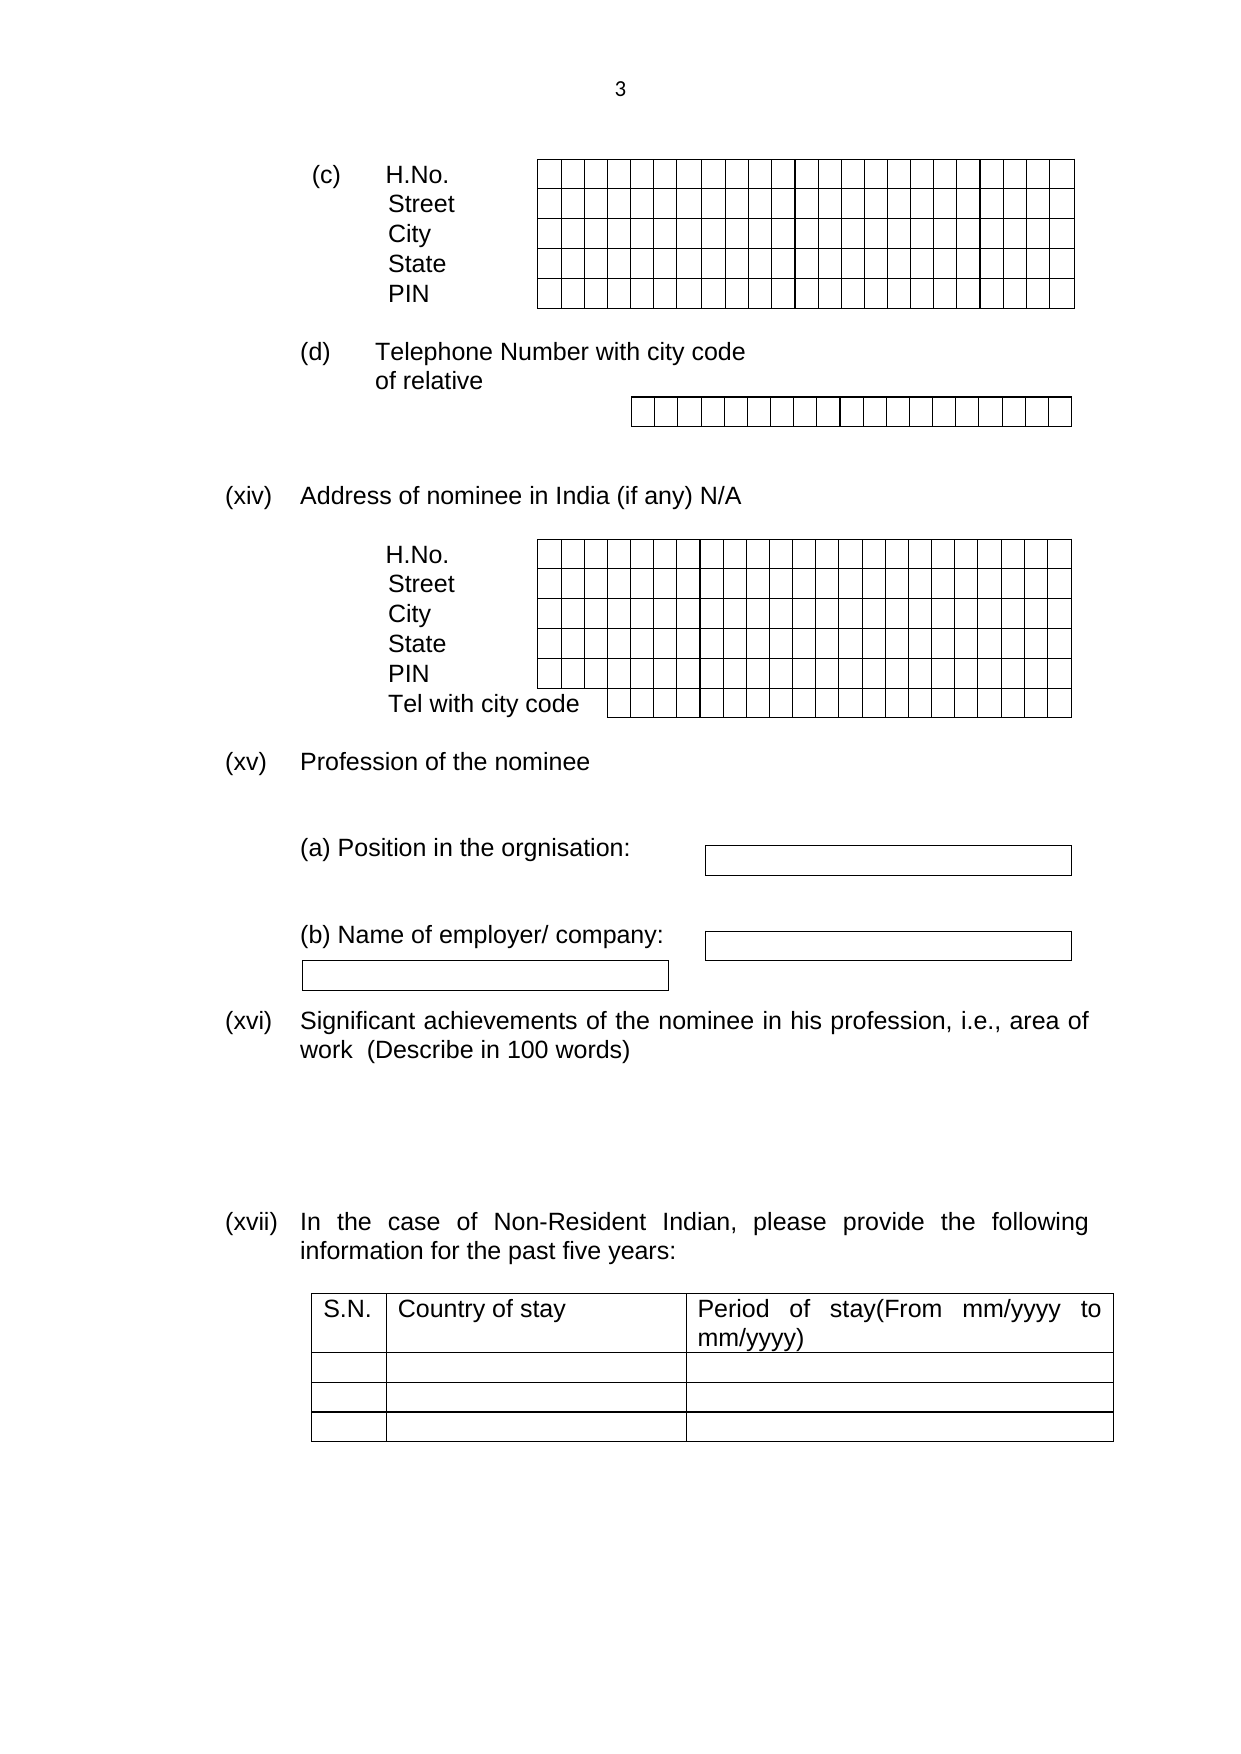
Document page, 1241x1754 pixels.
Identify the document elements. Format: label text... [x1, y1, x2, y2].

table_cell [863, 659, 885, 687]
list Name of employer/ company: [300, 919, 1090, 948]
text (xv) Profession of the nominee [150, 747, 1090, 776]
table_cell [911, 189, 933, 218]
table_header [608, 160, 630, 188]
table_cell [687, 1413, 1113, 1441]
table_cell [562, 279, 584, 307]
table_cell [749, 219, 771, 248]
table_cell [1002, 569, 1024, 598]
table_cell [957, 189, 979, 218]
table_cell [749, 249, 771, 278]
table_cell [654, 569, 676, 598]
table_header [793, 540, 815, 568]
table_header [632, 398, 654, 426]
table_cell [865, 279, 887, 307]
table_cell [538, 599, 561, 628]
table_cell [863, 599, 885, 628]
table_header [957, 160, 979, 188]
table_header [749, 160, 771, 188]
table_cell [1002, 599, 1024, 628]
table_cell [562, 219, 584, 248]
table_cell [863, 689, 885, 717]
table_cell [981, 189, 1003, 218]
table_header [819, 160, 841, 188]
table_cell [677, 279, 701, 307]
table_header S.N. [312, 1294, 386, 1352]
table_header [677, 540, 699, 568]
table_cell [585, 599, 607, 628]
table_cell [631, 569, 653, 598]
table_cell [654, 249, 676, 278]
table_cell [724, 629, 746, 658]
table_header [770, 540, 792, 568]
table_header [771, 398, 793, 426]
table_cell [1027, 219, 1049, 248]
table_cell [842, 189, 864, 218]
table_header [655, 398, 677, 426]
table_cell [747, 689, 769, 717]
table_cell [749, 279, 771, 307]
table_cell [631, 219, 653, 248]
table_header [817, 398, 839, 426]
table_cell [585, 659, 607, 687]
table_cell [770, 599, 792, 628]
table_header [678, 398, 701, 426]
table_cell [702, 219, 725, 248]
table_cell [981, 249, 1003, 278]
table_cell [839, 659, 862, 687]
table_header [654, 540, 676, 568]
table_cell Street [224, 188, 537, 218]
table_header [585, 160, 607, 188]
table_cell [1004, 219, 1026, 248]
table_cell [677, 189, 701, 218]
table_cell [631, 689, 653, 717]
table_cell [562, 629, 584, 658]
table_cell [654, 279, 676, 307]
table_cell [749, 189, 771, 218]
table_cell [1050, 279, 1074, 307]
table_cell [608, 599, 630, 628]
table_cell [909, 569, 931, 598]
table_cell [772, 249, 794, 278]
table_cell Tel with city code [224, 688, 607, 717]
table_cell [538, 279, 561, 307]
table_cell [654, 689, 676, 717]
table_cell [886, 569, 908, 598]
table_cell [631, 629, 653, 658]
table_header Period of stay(From mm/yyyy to mm/yyyy) [687, 1294, 1113, 1352]
table_cell [1050, 189, 1074, 218]
table_cell PIN [224, 278, 537, 307]
table_cell [934, 219, 956, 248]
table_cell [772, 189, 794, 218]
table_cell [585, 629, 607, 658]
table_cell [631, 599, 653, 628]
table_header [955, 540, 977, 568]
table_cell [816, 659, 838, 687]
text (xvi) Significant achievements of the nominee in his profession, i.e., area of work (Describe in 100 words) [225, 1006, 1090, 1063]
table_cell [816, 629, 838, 658]
table_header [726, 160, 748, 188]
table_cell [911, 279, 933, 307]
table_cell [747, 599, 769, 628]
table_cell [562, 659, 584, 687]
table_cell [608, 569, 630, 598]
table_cell [631, 249, 653, 278]
table_cell [819, 189, 841, 218]
table_cell [886, 599, 908, 628]
table_header [841, 398, 863, 426]
table_cell [955, 659, 977, 687]
table_header [839, 540, 862, 568]
table_cell [842, 249, 864, 278]
table_cell [816, 569, 838, 598]
table_header [1048, 540, 1071, 568]
table_cell [677, 569, 699, 598]
table_cell [793, 569, 815, 598]
table_header [796, 160, 818, 188]
table_cell [747, 629, 769, 658]
table_header [562, 160, 584, 188]
table_cell [839, 689, 862, 717]
table_cell [772, 219, 794, 248]
table_cell [562, 569, 584, 598]
table_cell [747, 569, 769, 598]
table_header [702, 398, 724, 426]
table_cell City [224, 598, 537, 628]
table_cell [726, 279, 748, 307]
table_cell [1050, 219, 1074, 248]
table_cell [886, 689, 908, 717]
table_cell [793, 689, 815, 717]
table_cell [538, 659, 561, 687]
table_cell [631, 659, 653, 687]
table_cell [677, 629, 699, 658]
table_header [631, 540, 653, 568]
table_cell [863, 629, 885, 658]
table_cell [909, 629, 931, 658]
table_header [888, 160, 910, 188]
table_cell Street [224, 568, 537, 598]
table_cell [909, 689, 931, 717]
table_cell [796, 219, 818, 248]
table_header [702, 160, 725, 188]
table_header [886, 540, 908, 568]
table_cell [839, 599, 862, 628]
table_cell [772, 279, 794, 307]
table_header [1050, 160, 1074, 188]
table_cell [585, 569, 607, 598]
table_cell [1048, 599, 1071, 628]
table_cell [1050, 249, 1074, 278]
table_cell [562, 599, 584, 628]
table_cell [1027, 189, 1049, 218]
table_cell [934, 279, 956, 307]
text (xvii) In the case of Non-Resident Indian, please provide the following information for the past five years: [225, 1207, 1090, 1264]
table_cell [1048, 569, 1071, 598]
table_cell [701, 659, 723, 687]
table_header [538, 160, 561, 188]
table_cell [1004, 249, 1026, 278]
table_cell [608, 249, 630, 278]
table_header [956, 398, 978, 426]
table_header [816, 540, 838, 568]
table_cell [538, 249, 561, 278]
text of relative [150, 366, 1090, 395]
table_cell [886, 659, 908, 687]
table_cell [701, 599, 723, 628]
table_cell [608, 219, 630, 248]
table_cell [839, 569, 862, 598]
table_cell [888, 189, 910, 218]
table_cell [816, 599, 838, 628]
table_cell [677, 219, 701, 248]
table_cell [608, 279, 630, 307]
table_cell [957, 279, 979, 307]
table_cell [1048, 689, 1071, 717]
table_header [631, 160, 653, 188]
table_header [1026, 398, 1048, 426]
table_cell City [224, 218, 537, 248]
table_cell [911, 249, 933, 278]
table_cell [770, 569, 792, 598]
table_header [677, 160, 701, 188]
table_cell [562, 249, 584, 278]
table_cell [1004, 189, 1026, 218]
table_cell [1048, 659, 1071, 687]
table_cell [816, 689, 838, 717]
table_header [706, 846, 1071, 875]
table_header [1049, 398, 1071, 426]
table_header [706, 932, 1071, 960]
table_cell [654, 659, 676, 687]
table_cell [1027, 279, 1049, 307]
table_cell [702, 279, 725, 307]
table_cell [677, 659, 699, 687]
list Position in the orgnisation: [300, 833, 1090, 862]
table_cell [702, 189, 725, 218]
table_cell [538, 569, 561, 598]
table_header [585, 540, 607, 568]
table_cell [687, 1383, 1113, 1411]
table_cell [1025, 659, 1047, 687]
table_cell [934, 249, 956, 278]
table_cell [886, 629, 908, 658]
table_header [911, 160, 933, 188]
table_cell [796, 279, 818, 307]
table_header [562, 540, 584, 568]
table_cell [932, 569, 954, 598]
table_cell [796, 189, 818, 218]
table_cell [631, 189, 653, 218]
table_cell [978, 659, 1001, 687]
table_cell [687, 1353, 1113, 1382]
table_cell [726, 219, 748, 248]
table_header [701, 540, 723, 568]
table_cell [677, 689, 699, 717]
table_cell [793, 599, 815, 628]
table_cell PIN [224, 658, 537, 687]
table_cell [312, 1413, 386, 1441]
table_cell [863, 569, 885, 598]
table_header [978, 540, 1001, 568]
table_cell [770, 689, 792, 717]
table_cell [819, 279, 841, 307]
table_cell [726, 189, 748, 218]
table_cell [538, 629, 561, 658]
table_cell [701, 629, 723, 658]
table_header [933, 398, 955, 426]
table_cell [608, 689, 630, 717]
table_cell [585, 279, 607, 307]
table_header [748, 398, 770, 426]
table_cell [842, 219, 864, 248]
table_cell [865, 219, 887, 248]
table_header (c) H.No. [224, 159, 537, 188]
table_header [887, 398, 909, 426]
table_cell [1025, 689, 1047, 717]
table_cell [608, 659, 630, 687]
table_cell [793, 629, 815, 658]
table_cell [981, 279, 1003, 307]
table_cell [538, 189, 561, 218]
table_cell [724, 569, 746, 598]
table_cell [654, 189, 676, 218]
table_cell [701, 689, 723, 717]
table_header [1003, 398, 1025, 426]
table_cell [562, 189, 584, 218]
table_cell [387, 1383, 686, 1411]
table_cell [701, 569, 723, 598]
table_cell [978, 689, 1001, 717]
table_header [932, 540, 954, 568]
table_header [842, 160, 864, 188]
table_cell [981, 219, 1003, 248]
table_cell [1002, 629, 1024, 658]
table_cell [724, 599, 746, 628]
table_header [794, 398, 816, 426]
table_cell [654, 599, 676, 628]
table_cell [1025, 599, 1047, 628]
table_header [1025, 540, 1047, 568]
table_cell [955, 629, 977, 658]
table_cell [585, 219, 607, 248]
table_cell [538, 219, 561, 248]
table_cell [957, 219, 979, 248]
table_header [1027, 160, 1049, 188]
table_cell [932, 659, 954, 687]
table_cell [585, 189, 607, 218]
table_cell [819, 249, 841, 278]
table_cell [387, 1413, 686, 1441]
table_cell [888, 249, 910, 278]
table_cell [978, 599, 1001, 628]
table_cell [796, 249, 818, 278]
table_cell [978, 629, 1001, 658]
table_header [303, 961, 668, 990]
table_cell [793, 659, 815, 687]
text (d) Telephone Number with city code [150, 337, 1090, 366]
table_cell [888, 279, 910, 307]
table_cell [932, 629, 954, 658]
table_cell [955, 689, 977, 717]
table_cell [770, 629, 792, 658]
table_cell [932, 689, 954, 717]
table_cell [654, 219, 676, 248]
table_cell [724, 689, 746, 717]
table_header [865, 160, 887, 188]
table_header [1004, 160, 1026, 188]
table_cell [770, 659, 792, 687]
table_cell [312, 1383, 386, 1411]
table_cell [747, 659, 769, 687]
table_cell [932, 599, 954, 628]
table_cell [677, 249, 701, 278]
table_cell State [224, 248, 537, 278]
table_header [1002, 540, 1024, 568]
table_cell [312, 1353, 386, 1382]
table_header [934, 160, 956, 188]
table_cell [842, 279, 864, 307]
table_cell [957, 249, 979, 278]
table_cell [1048, 629, 1071, 658]
table_cell [909, 659, 931, 687]
table_cell [387, 1353, 686, 1382]
table_cell [1002, 689, 1024, 717]
table_header [772, 160, 794, 188]
table_cell State [224, 628, 537, 658]
table_cell [865, 189, 887, 218]
table_cell [702, 249, 725, 278]
table_cell [654, 629, 676, 658]
table_cell [726, 249, 748, 278]
table_cell [1027, 249, 1049, 278]
table_header [654, 160, 676, 188]
table_cell [631, 279, 653, 307]
table_cell [585, 249, 607, 278]
table_cell [1025, 629, 1047, 658]
table_cell [1002, 659, 1024, 687]
text (xiv) Address of nominee in India (if any) N/A [150, 481, 1090, 510]
table_cell [865, 249, 887, 278]
table_cell [608, 629, 630, 658]
table_header [747, 540, 769, 568]
table_header H.No. [224, 539, 537, 568]
table_header [538, 540, 561, 568]
table_header Country of stay [387, 1294, 686, 1352]
table_cell [819, 219, 841, 248]
table_header [909, 540, 931, 568]
table_cell [934, 189, 956, 218]
table_cell [909, 599, 931, 628]
table_cell [911, 219, 933, 248]
table_cell [1025, 569, 1047, 598]
table_header [910, 398, 932, 426]
table_cell [839, 629, 862, 658]
table_cell [978, 569, 1001, 598]
table_cell [1004, 279, 1026, 307]
table_cell [677, 599, 699, 628]
table_header [724, 540, 746, 568]
table_cell [608, 189, 630, 218]
table_header [864, 398, 886, 426]
table_header [981, 160, 1003, 188]
table_header [863, 540, 885, 568]
table_cell [955, 599, 977, 628]
table_header [608, 540, 630, 568]
table_header [979, 398, 1002, 426]
table_cell [888, 219, 910, 248]
table_cell [724, 659, 746, 687]
table_header [725, 398, 747, 426]
table_cell [955, 569, 977, 598]
